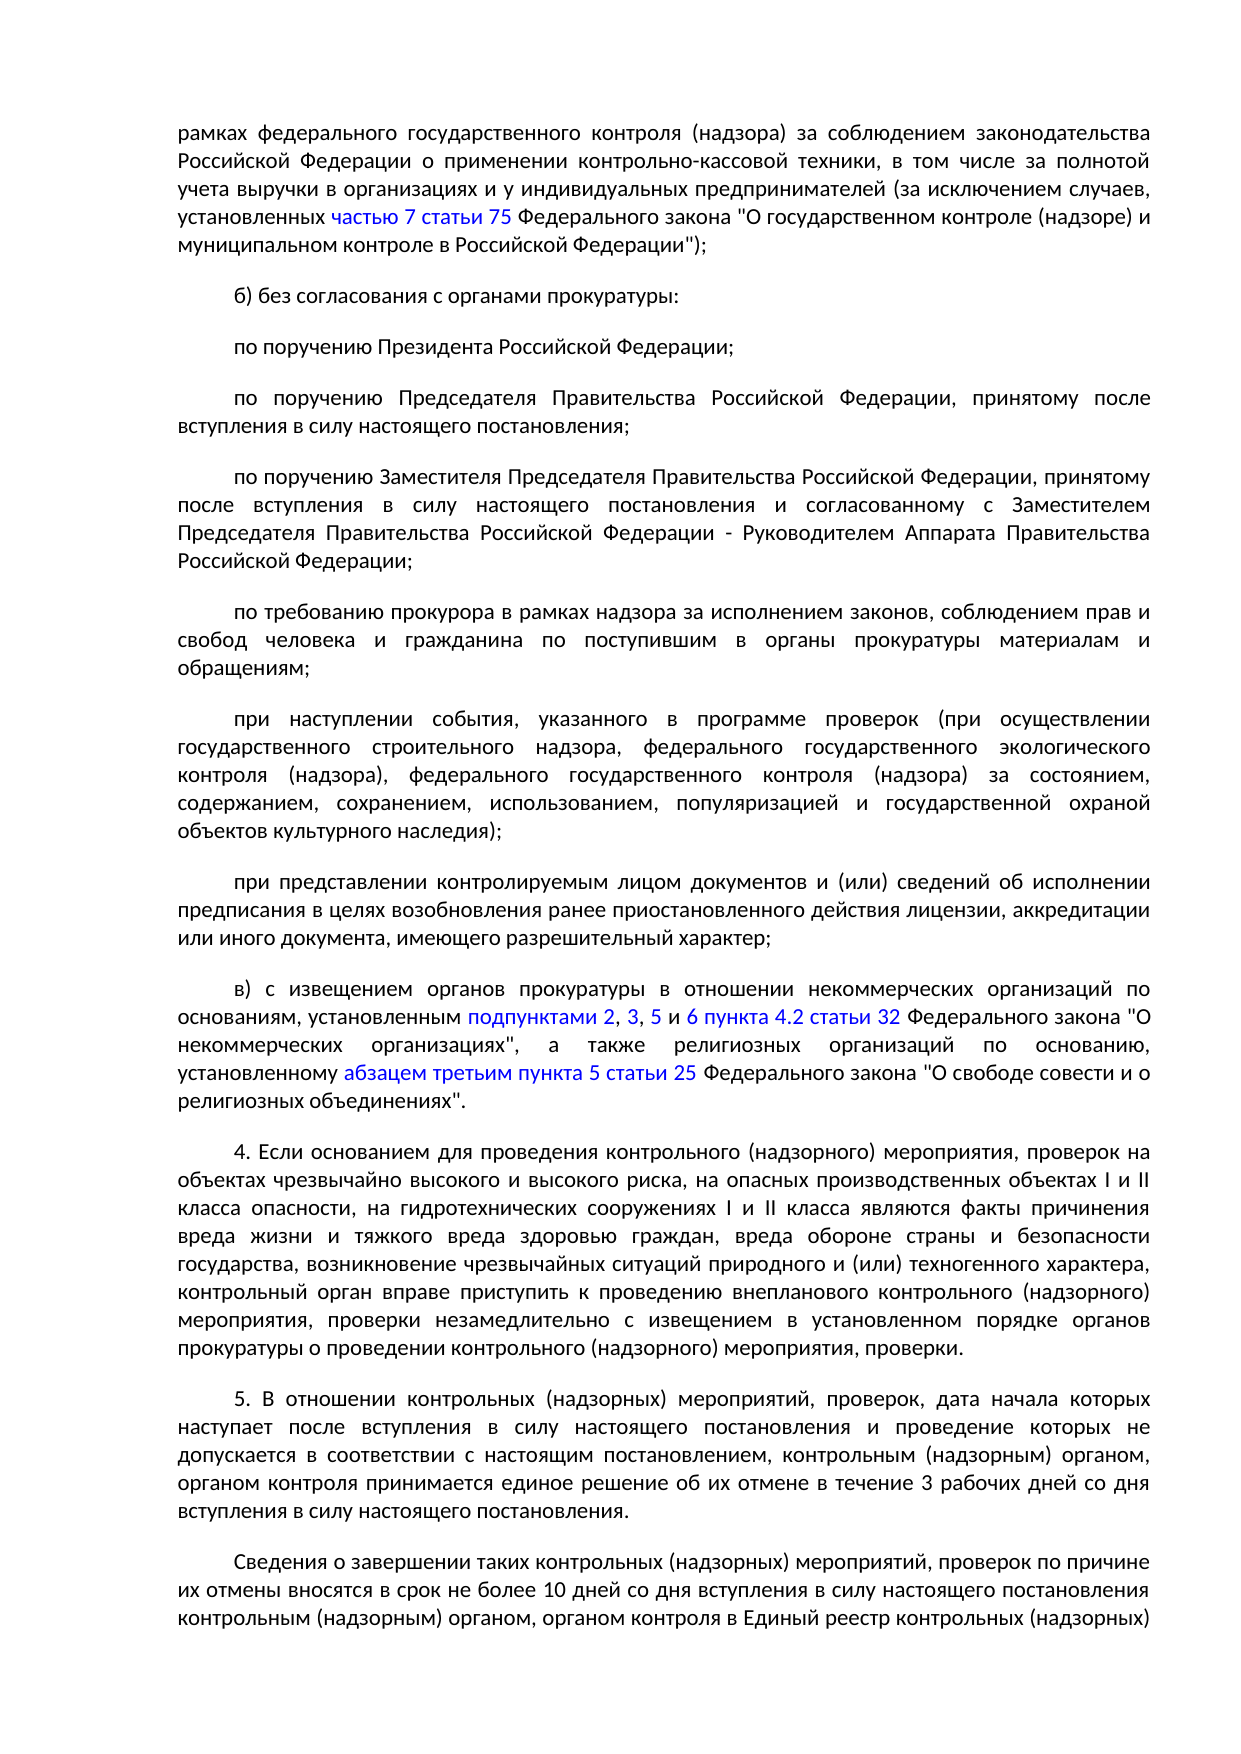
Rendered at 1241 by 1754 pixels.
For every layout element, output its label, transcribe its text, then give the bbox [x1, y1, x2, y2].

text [177, 1547, 1152, 1631]
text б) без согласования с органами прокуратуры: [177, 281, 1152, 309]
text по требованию прокурора в рамках надзора за исполнением законов, соблюдением прав и свобод человека и гражданина по поступившим в органы прокуратуры материалам и обращениям; [177, 597, 1152, 681]
text по поручению Президента Российской Федерации; [177, 332, 1152, 360]
text в) с извещением органов прокуратуры в отношении некоммерческих организаций по основаниям, установленным подпунктами 2, 3, 5 и 6 пункта 4.2 статьи 32 Федерального закона "О некоммерческих организациях", а также религиозных организаций по основанию, установленному абзацем третьим пункта 5 статьи 25 Федерального закона "О свободе совести и о религиозных объединениях". [177, 974, 1152, 1114]
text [177, 118, 1152, 258]
text 4. Если основанием для проведения контрольного (надзорного) мероприятия, проверок на объектах чрезвычайно высокого и высокого риска, на опасных производственных объектах I и II класса опасности, на гидротехнических сооружениях I и II класса являются факты причинения вреда жизни и тяжкого вреда здоровью граждан, вреда обороне страны и безопасности государства, возникновение чрезвычайных ситуаций природного и (или) техногенного характера, контрольный орган вправе приступить к проведению внепланового контрольного (надзорного) мероприятия, проверки незамедлительно с извещением в установленном порядке органов прокуратуры о проведении контрольного (надзорного) мероприятия, проверки. [177, 1137, 1152, 1361]
text при представлении контролируемым лицом документов и (или) сведений об исполнении предписания в целях возобновления ранее приостановленного действия лицензии, аккредитации или иного документа, имеющего разрешительный характер; [177, 867, 1152, 951]
text 5. В отношении контрольных (надзорных) мероприятий, проверок, дата начала которых наступает после вступления в силу настоящего постановления и проведение которых не допускается в соответствии с настоящим постановлением, контрольным (надзорным) органом, органом контроля принимается единое решение об их отмене в течение 3 рабочих дней со дня вступления в силу настоящего постановления. [177, 1384, 1152, 1524]
text при наступлении события, указанного в программе проверок (при осуществлении государственного строительного надзора, федерального государственного экологического контроля (надзора), федерального государственного контроля (надзора) за состоянием, содержанием, сохранением, использованием, популяризацией и государственной охраной объектов культурного наследия); [177, 704, 1152, 844]
text по поручению Председателя Правительства Российской Федерации, принятому после вступления в силу настоящего постановления; [177, 383, 1152, 439]
text по поручению Заместителя Председателя Правительства Российской Федерации, принятому после вступления в силу настоящего постановления и согласованному с Заместителем Председателя Правительства Российской Федерации - Руководителем Аппарата Правительства Российской Федерации; [177, 462, 1152, 574]
